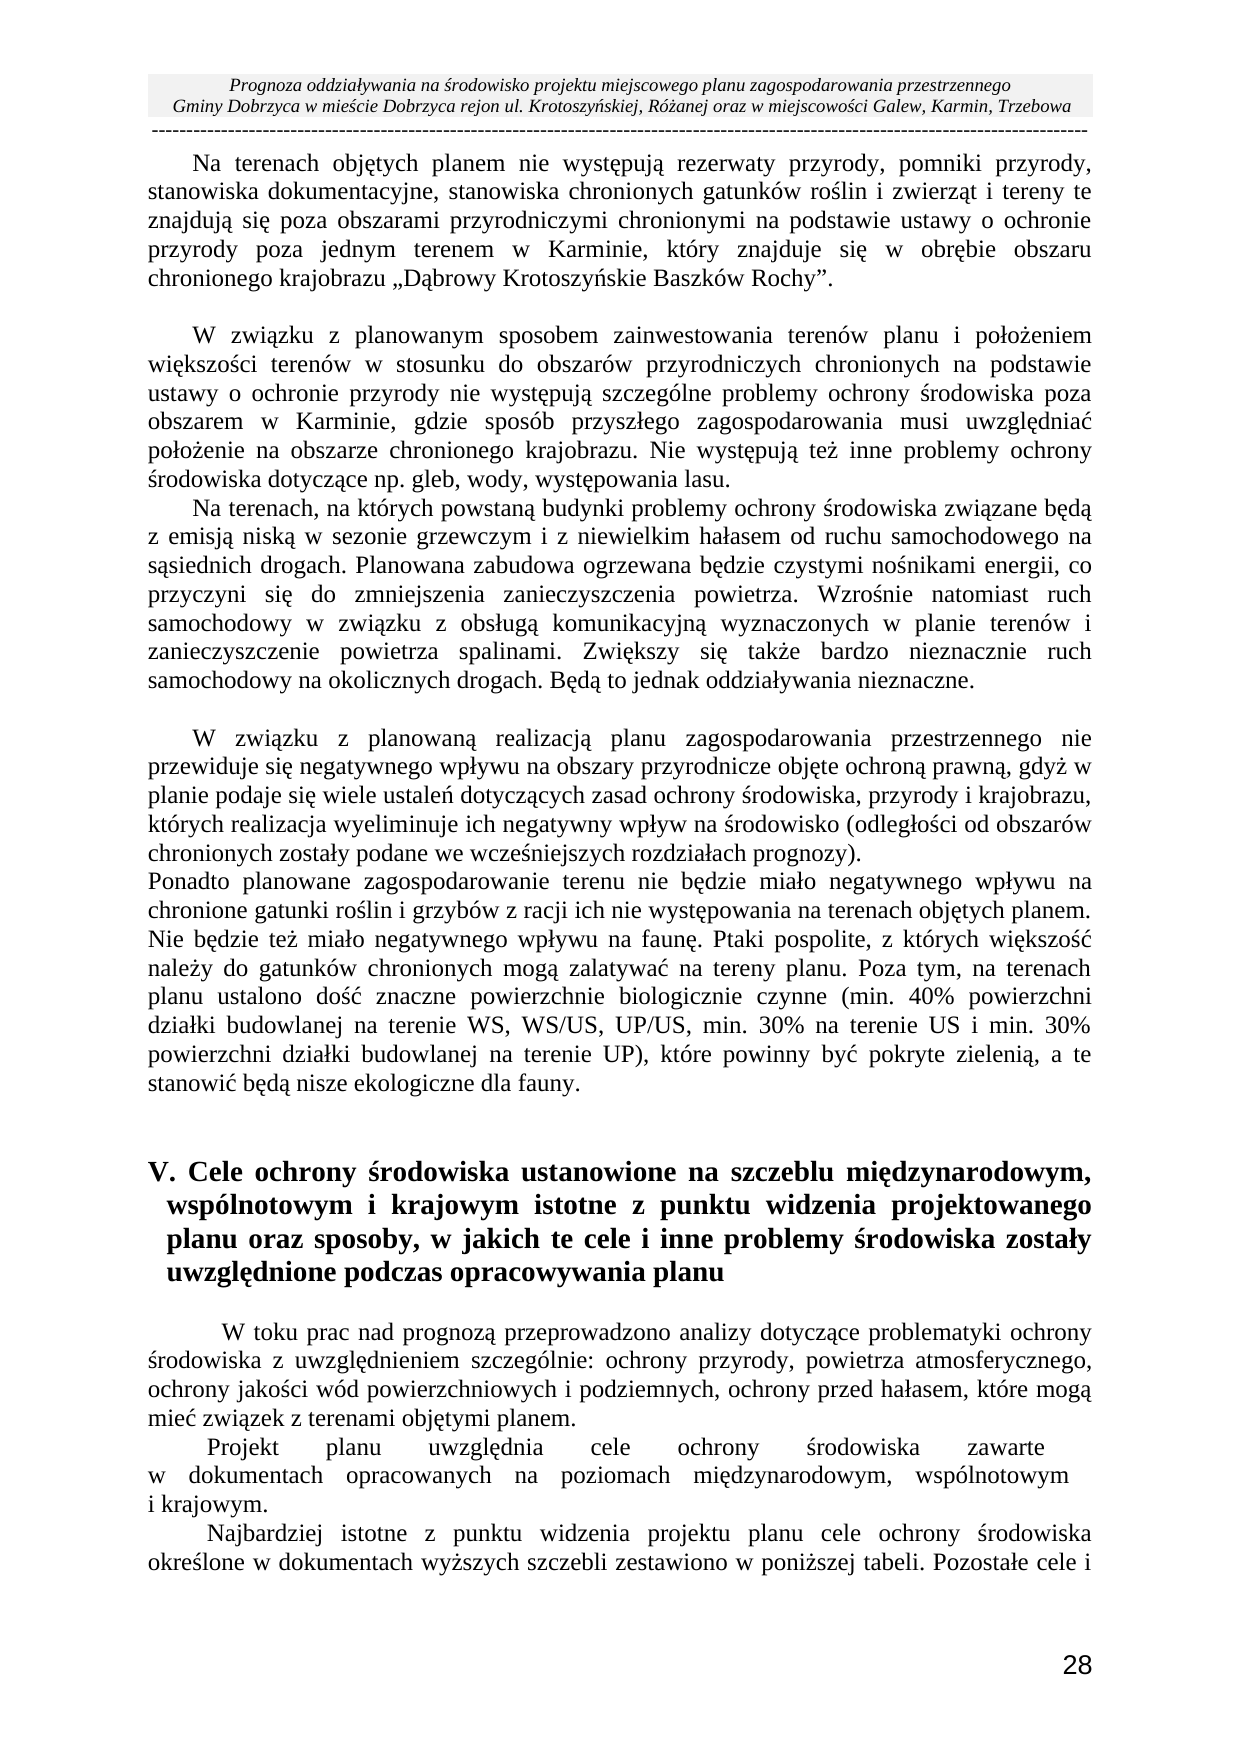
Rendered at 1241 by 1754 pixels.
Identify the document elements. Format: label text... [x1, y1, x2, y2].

text Na terenach, na których powstaną budynki problemy ochrony środowiska związane będą z emisją niską w sezonie grzewczym i z niewielkim hałasem od ruchu samochodowego na sąsiednich drogach. Planowana zabudowa ogrzewana będzie czystymi nośnikami energii, co przyczyni się do zmniejszenia zanieczyszczenia powietrza. Wzrośnie natomiast ruch samochodowy w związku z obsługą komunikacyjną wyznaczonych w planie terenów i zanieczyszczenie powietrza spalinami. Zwiększy się także bardzo nieznacznie ruch samochodowy na okolicznych drogach. Będą to jednak oddziaływania nieznaczne. [148, 493, 1093, 694]
list Na terenach objętych planem nie występują rezerwaty przyrody, pomniki przyrody, stanowiska dokumentacyjne, stanowiska chronionych gatunków roślin i zwierząt i tereny te znajdują się poza obszarami przyrodniczymi chronionymi na podstawie ustawy o ochronie przyrody poza jednym terenem w Karminie, który znajduje się w obrębie obszaru chronionego krajobrazu „Dąbrowy Krotoszyńskie Baszków Rochy”. [148, 148, 1093, 291]
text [148, 1518, 1093, 1576]
text W związku z planowaną realizacją planu zagospodarowania przestrzennego nie przewiduje się negatywnego wpływu na obszary przyrodnicze objęte ochroną prawną, gdyż w planie podaje się wiele ustaleń dotyczących zasad ochrony środowiska, przyrody i krajobrazu, których realizacja wyeliminuje ich negatywny wpływ na środowisko (odległości od obszarów chronionych zostały podane we wcześniejszych rozdziałach prognozy). [148, 723, 1093, 866]
text Ponadto planowane zagospodarowanie terenu nie będzie miało negatywnego wpływu na chronione gatunki roślin i grzybów z racji ich nie występowania na terenach objętych planem. Nie będzie też miało negatywnego wpływu na faunę. Ptaki pospolite, z których większość należy do gatunków chronionych mogą zalatywać na tereny planu. Poza tym, na terenach planu ustalono dość znaczne powierzchnie biologicznie czynne (min. 40% powierzchni działki budowlanej na terenie WS, WS/US, UP/US, min. 30% na terenie US i min. 30% powierzchni działki budowlanej na terenie UP), które powinny być pokryte zielenią, a te stanowić będą nisze ekologiczne dla fauny. [148, 866, 1093, 1096]
list W związku z planowanym sposobem zainwestowania terenów planu i położeniem większości terenów w stosunku do obszarów przyrodniczych chronionych na podstawie ustawy o ochronie przyrody nie występują szczególne problemy ochrony środowiska poza obszarem w Karminie, gdzie sposób przyszłego zagospodarowania musi uwzględniać położenie na obszarze chronionego krajobrazu. Nie występują też inne problemy ochrony środowiska dotyczące np. gleb, wody, występowania lasu. [148, 320, 1093, 493]
text V. Cele ochrony środowiska ustanowione na szczeblu międzynarodowym, wspólnotowym i krajowym istotne z punktu widzenia projektowanego planu oraz sposoby, w jakich te cele i inne problemy środowiska zostały uwzględnione podczas opracowywania planu [148, 1154, 1093, 1288]
text W toku prac nad prognozą przeprowadzono analizy dotyczące problematyki ochrony środowiska z uwzględnieniem szczególnie: ochrony przyrody, powietrza atmosferycznego, ochrony jakości wód powierzchniowych i podziemnych, ochrony przed hałasem, które mogą mieć związek z terenami objętymi planem. [148, 1317, 1093, 1432]
text Projekt planu uwzględnia cele ochrony środowiska zawarte w dokumentach opracowanych na poziomach międzynarodowym, wspólnotowym i krajowym. [148, 1432, 1093, 1518]
